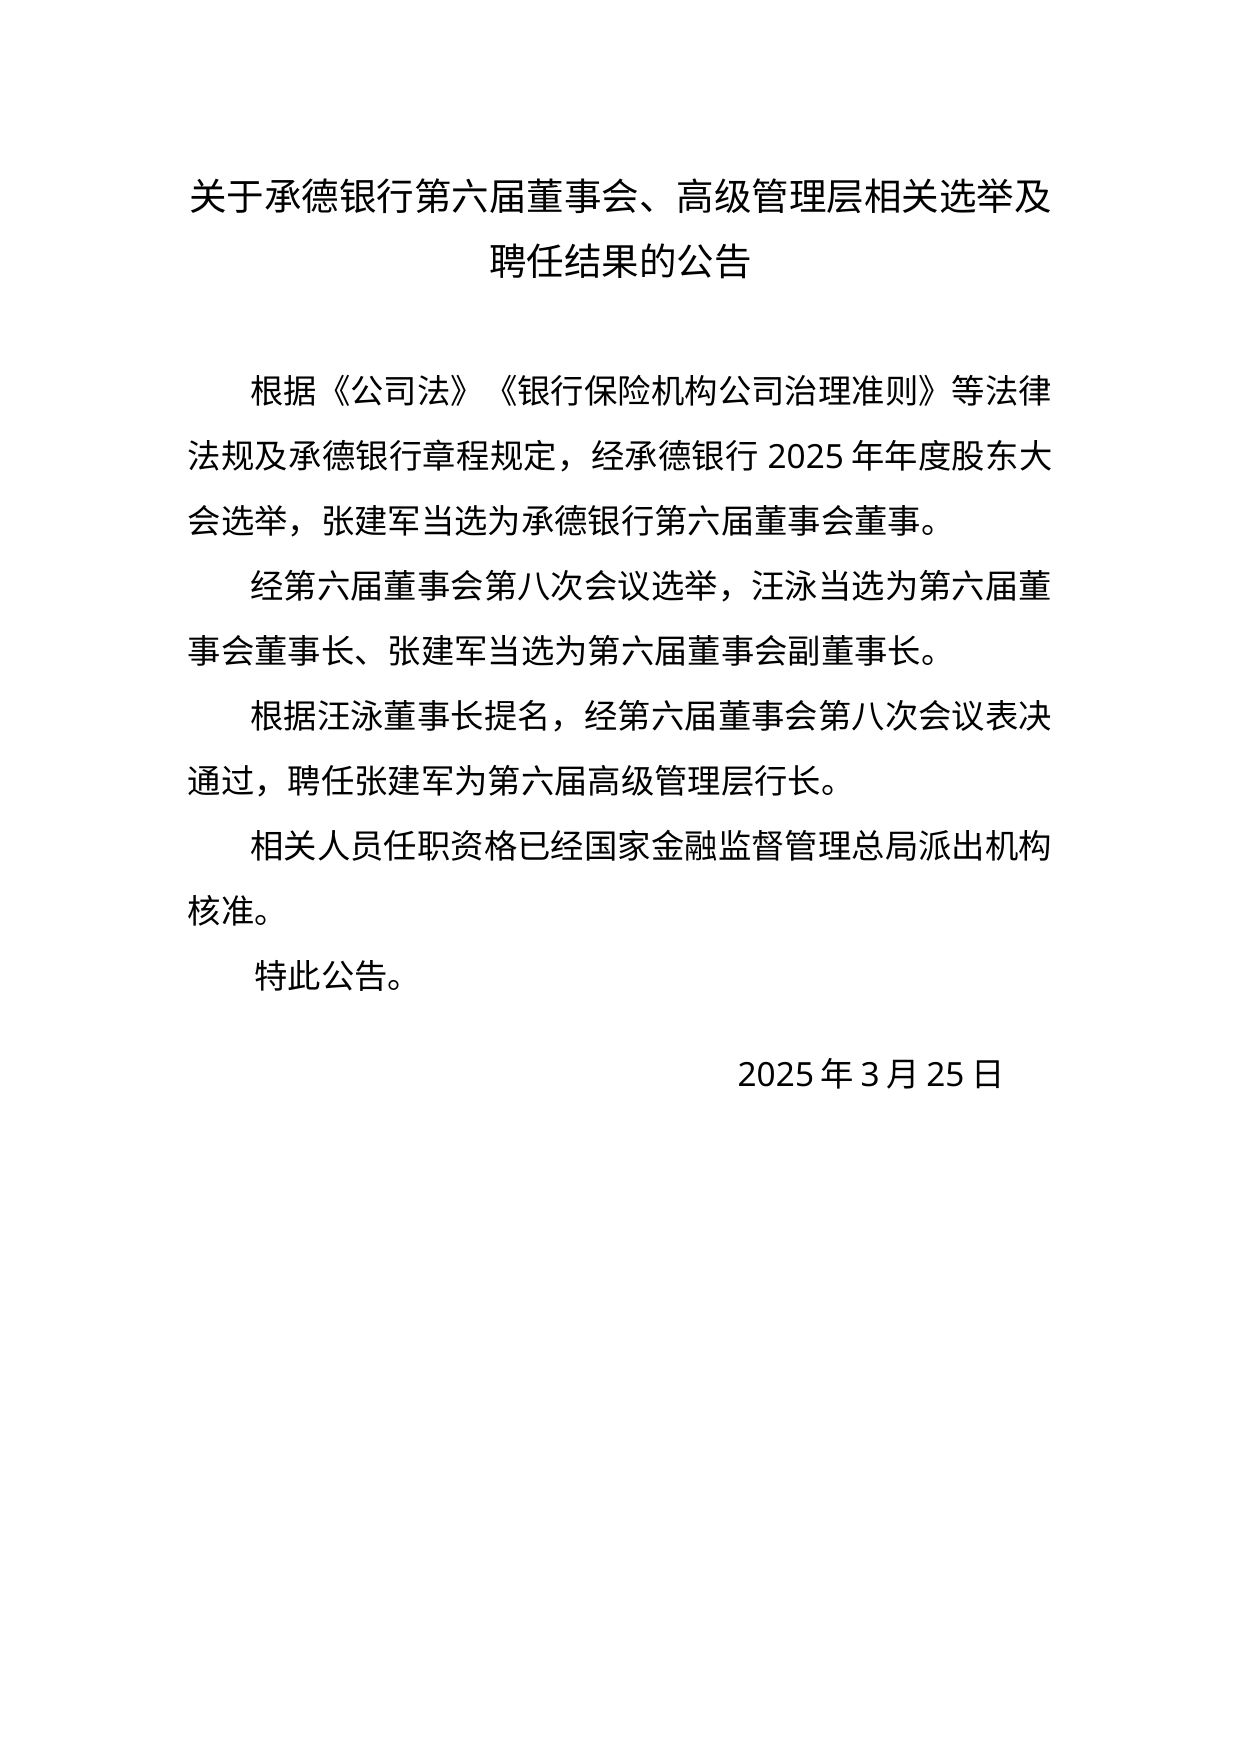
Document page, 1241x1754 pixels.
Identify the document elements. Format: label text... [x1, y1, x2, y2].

text 经第六届董事会第八次会议选举，汪泳当选为第六届董事会董事长、张建军当选为第六届董事会副董事长。 [187, 552, 1053, 682]
text 根据《公司法》《银行保险机构公司治理准则》等法律法规及承德银行章程规定，经承德银行2025年年度股东大会选举，张建军当选为承德银行第六届董事会董事。 [187, 357, 1053, 552]
text 特此公告。 [187, 942, 1053, 1007]
text 关于承德银行第六届董事会、高级管理层相关选举及聘任结果的公告 [187, 162, 1053, 292]
text 根据汪泳董事长提名，经第六届董事会第八次会议表决通过，聘任张建军为第六届高级管理层行长。 [187, 682, 1053, 812]
text 2025年3月25日 [187, 1039, 1053, 1104]
text 相关人员任职资格已经国家金融监督管理总局派出机构核准。 [187, 812, 1053, 942]
